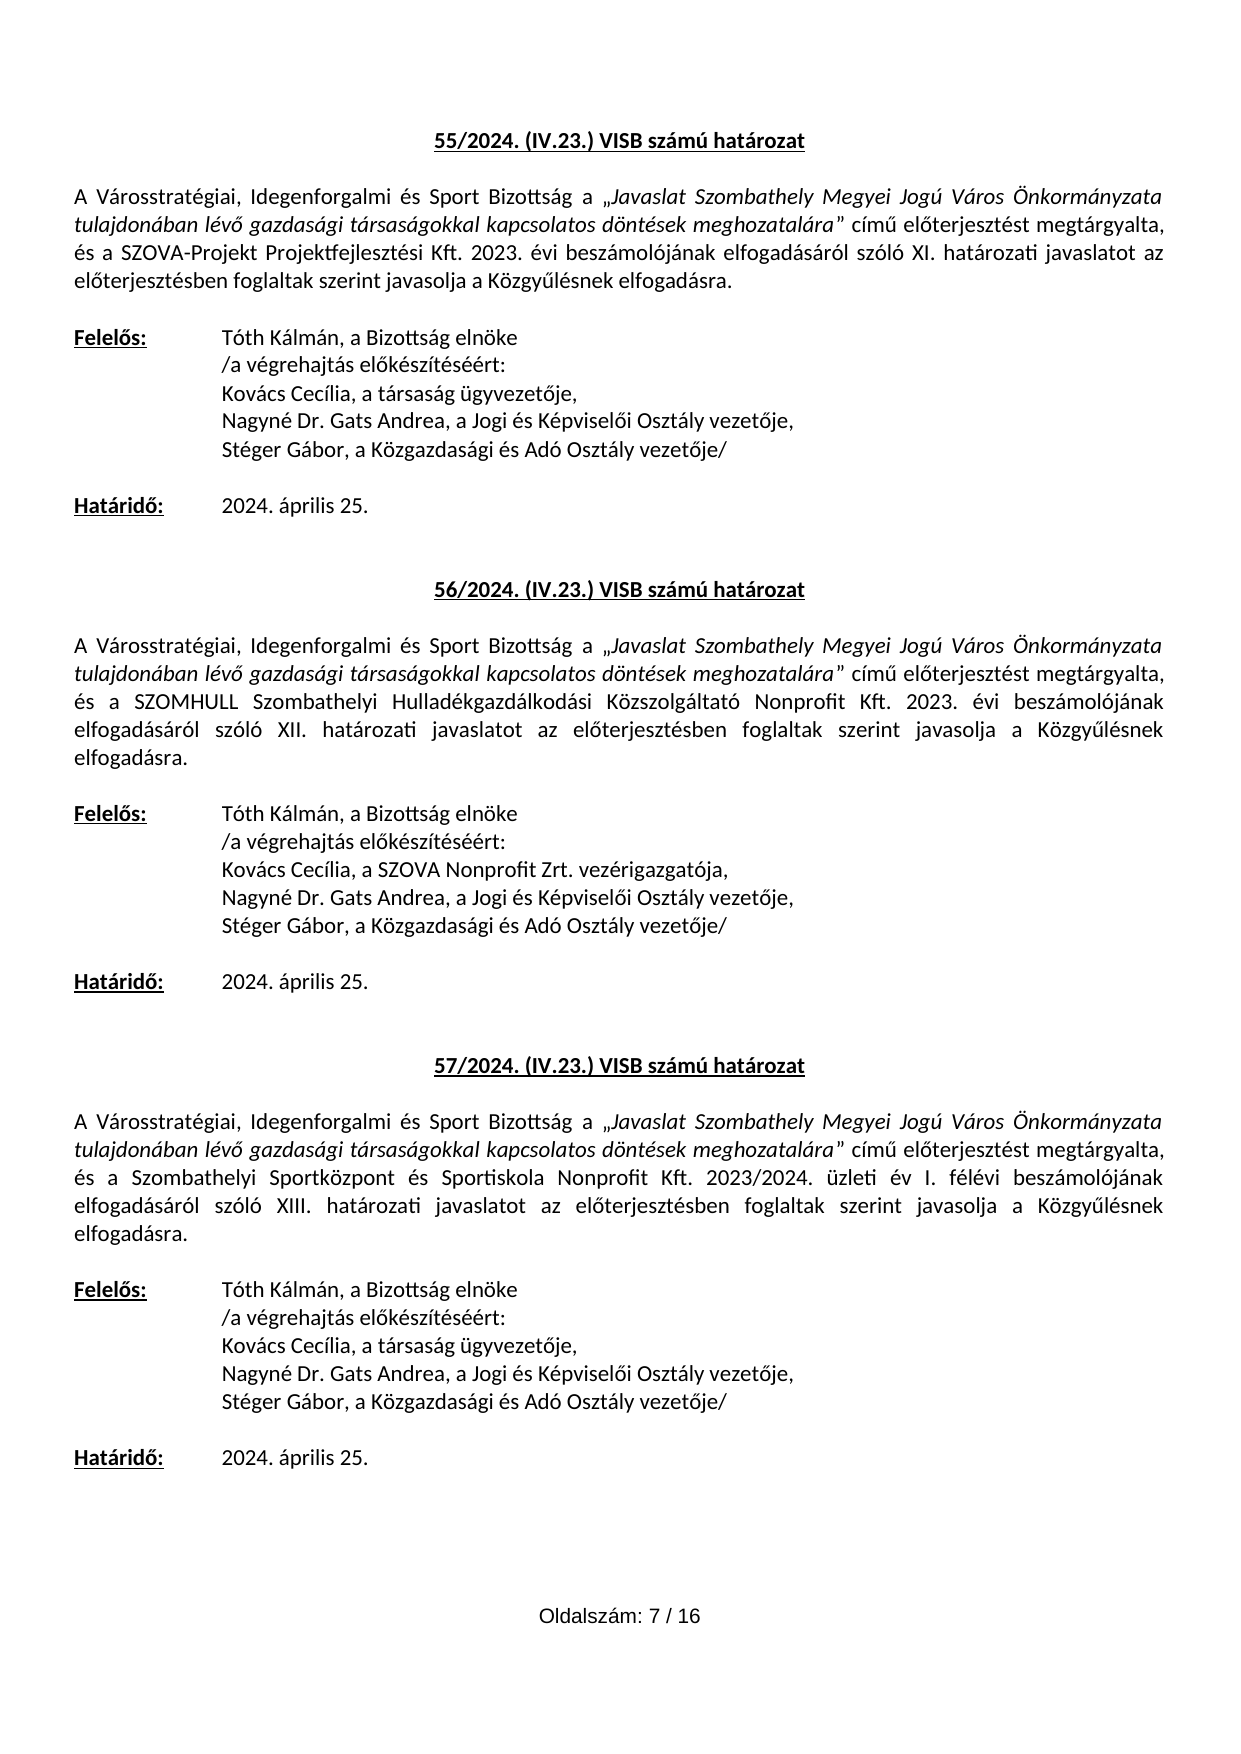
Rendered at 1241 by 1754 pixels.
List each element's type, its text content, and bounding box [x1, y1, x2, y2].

text Stéger Gábor, a Közgazdasági és Adó Osztály vezetője/ [148, 1387, 1165, 1415]
text A Városstratégiai, Idegenforgalmi és Sport Bizottság a „Javaslat Szombathely Megyei Jogú Város Önkormányzata tulajdonában lévő gazdasági társaságokkal kapcsolatos döntések meghozatalára” című előterjesztést megtárgyalta, és a SZOMHULL Szombathelyi Hulladékgazdálkodási Közszolgáltató Nonprofit Kft. 2023. évi beszámolójának elfogadásáról szóló XII. határozati javaslatot az előterjesztésben foglaltak szerint javasolja a Közgyűlésnek elfogadásra. [74, 631, 1165, 771]
text Kovács Cecília, a társaság ügyvezetője, [148, 379, 1165, 407]
text Kovács Cecília, a társaság ügyvezetője, [148, 1331, 1165, 1359]
text Kovács Cecília, a SZOVA Nonprofit Zrt. vezérigazgatója, [148, 855, 1165, 883]
text A Városstratégiai, Idegenforgalmi és Sport Bizottság a „Javaslat Szombathely Megyei Jogú Város Önkormányzata tulajdonában lévő gazdasági társaságokkal kapcsolatos döntések meghozatalára” című előterjesztést megtárgyalta, és a Szombathelyi Sportközpont és Sportiskola Nonprofit Kft. 2023/2024. üzleti év I. félévi beszámolójának elfogadásáról szóló XIII. határozati javaslatot az előterjesztésben foglaltak szerint javasolja a Közgyűlésnek elfogadásra. [74, 1107, 1165, 1247]
text Stéger Gábor, a Közgazdasági és Adó Osztály vezetője/ [148, 911, 1165, 939]
text /a végrehajtás előkészítéséért: [74, 351, 1165, 379]
text Nagyné Dr. Gats Andrea, a Jogi és Képviselői Osztály vezetője, [148, 407, 1165, 435]
text Felelős: Tóth Kálmán, a Bizottság elnöke [74, 799, 1165, 827]
text Határidő: 2024. április 25. [74, 491, 1165, 519]
text /a végrehajtás előkészítéséért: [74, 827, 1165, 855]
text Nagyné Dr. Gats Andrea, a Jogi és Képviselői Osztály vezetője, [148, 1359, 1165, 1387]
text /a végrehajtás előkészítéséért: [74, 1303, 1165, 1331]
text A Városstratégiai, Idegenforgalmi és Sport Bizottság a „Javaslat Szombathely Megyei Jogú Város Önkormányzata tulajdonában lévő gazdasági társaságokkal kapcsolatos döntések meghozatalára” című előterjesztést megtárgyalta, és a SZOVA-Projekt Projektfejlesztési Kft. 2023. évi beszámolójának elfogadásáról szóló XI. határozati javaslatot az előterjesztésben foglaltak szerint javasolja a Közgyűlésnek elfogadásra. [74, 182, 1165, 294]
text Felelős: Tóth Kálmán, a Bizottság elnöke [74, 1275, 1165, 1303]
text Nagyné Dr. Gats Andrea, a Jogi és Képviselői Osztály vezetője, [148, 883, 1165, 911]
text 56/2024. (IV.23.) VISB számú határozat [74, 575, 1165, 603]
text Stéger Gábor, a Közgazdasági és Adó Osztály vezetője/ [148, 435, 1165, 463]
text 57/2024. (IV.23.) VISB számú határozat [74, 1051, 1165, 1079]
text Felelős: Tóth Kálmán, a Bizottság elnöke [74, 323, 1165, 351]
text 55/2024. (IV.23.) VISB számú határozat [74, 126, 1165, 154]
text Határidő: 2024. április 25. [74, 967, 1165, 995]
text Határidő: 2024. április 25. [74, 1443, 1165, 1471]
